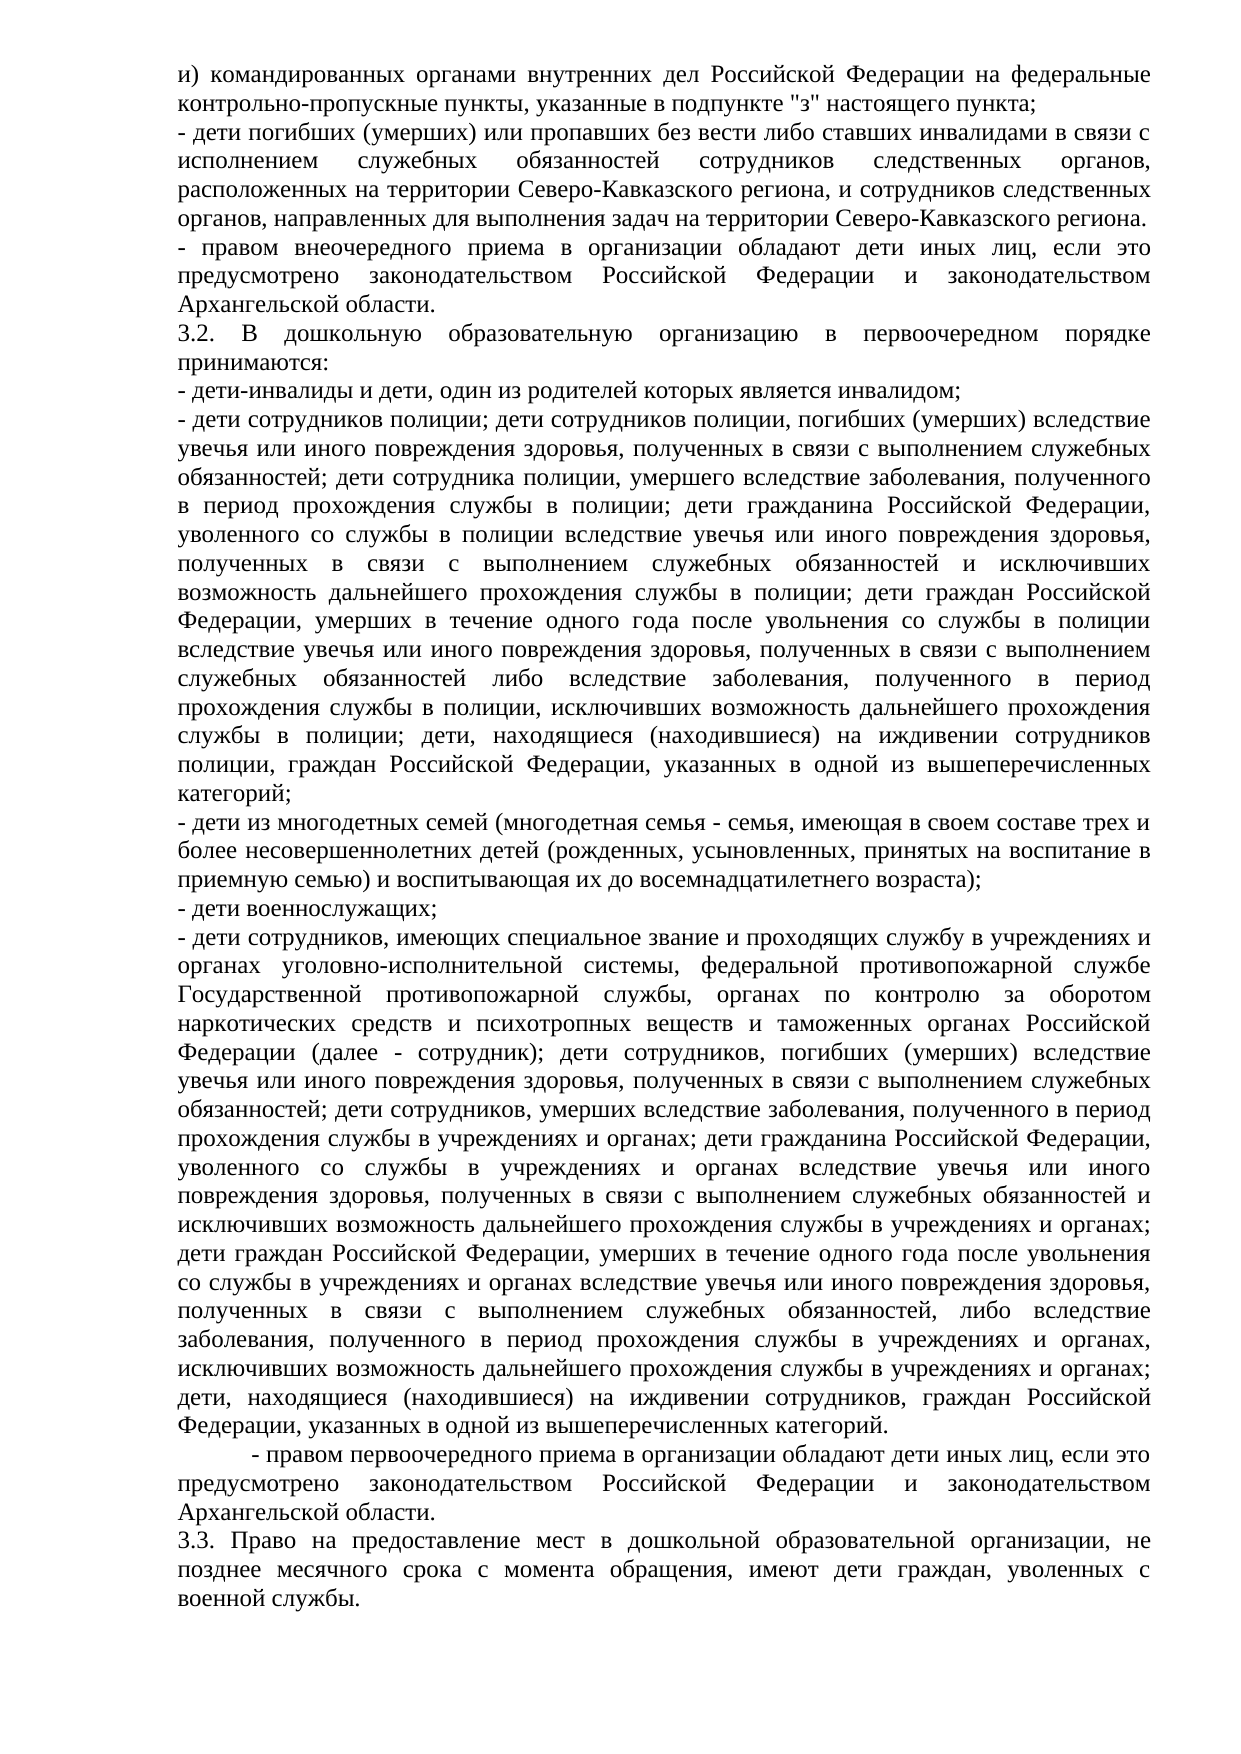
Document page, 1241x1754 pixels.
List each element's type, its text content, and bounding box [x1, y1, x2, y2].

text - дети военнослужащих; [177, 893, 1152, 922]
text - дети сотрудников полиции; дети сотрудников полиции, погибших (умерших) вследствие увечья или иного повреждения здоровья, полученных в связи с выполнением служебных обязанностей; дети сотрудника полиции, умершего вследствие заболевания, полученного в период прохождения службы в полиции; дети гражданина Российской Федерации, уволенного со службы в полиции вследствие увечья или иного повреждения здоровья, полученных в связи с выполнением служебных обязанностей и исключивших возможность дальнейшего прохождения службы в полиции; дети граждан Российской Федерации, умерших в течение одного года после увольнения со службы в полиции вследствие увечья или иного повреждения здоровья, полученных в связи с выполнением служебных обязанностей либо вследствие заболевания, полученного в период прохождения службы в полиции, исключивших возможность дальнейшего прохождения службы в полиции; дети, находящиеся (находившиеся) на иждивении сотрудников полиции, граждан Российской Федерации, указанных в одной из вышеперечисленных категорий; [177, 404, 1152, 807]
text 3.2. В дошкольную образовательную организацию в первоочередном порядке принимаются: [177, 318, 1152, 375]
text - дети сотрудников, имеющих специальное звание и проходящих службу в учреждениях и органах уголовно-исполнительной системы, федеральной противопожарной службе Государственной противопожарной службы, органах по контролю за оборотом наркотических средств и психотропных веществ и таможенных органах Российской Федерации (далее - сотрудник); дети сотрудников, погибших (умерших) вследствие увечья или иного повреждения здоровья, полученных в связи с выполнением служебных обязанностей; дети сотрудников, умерших вследствие заболевания, полученного в период прохождения службы в учреждениях и органах; дети гражданина Российской Федерации, уволенного со службы в учреждениях и органах вследствие увечья или иного повреждения здоровья, полученных в связи с выполнением служебных обязанностей и исключивших возможность дальнейшего прохождения службы в учреждениях и органах; дети граждан Российской Федерации, умерших в течение одного года после увольнения со службы в учреждениях и органах вследствие увечья или иного повреждения здоровья, полученных в связи с выполнением служебных обязанностей, либо вследствие заболевания, полученного в период прохождения службы в учреждениях и органах, исключивших возможность дальнейшего прохождения службы в учреждениях и органах; дети, находящиеся (находившиеся) на иждивении сотрудников, граждан Российской Федерации, указанных в одной из вышеперечисленных категорий. [177, 922, 1152, 1439]
text и) командированных органами внутренних дел Российской Федерации на федеральные контрольно-пропускные пункты, указанные в подпункте "з" настоящего пункта; [177, 59, 1152, 117]
text - правом внеочередного приема в организации обладают дети иных лиц, если это предусмотрено законодательством Российской Федерации и законодательством Архангельской области. [177, 232, 1152, 318]
text 3.3. Право на предоставление мест в дошкольной образовательной организации, не позднее месячного срока с момента обращения, имеют дети граждан, уволенных с военной службы. [177, 1525, 1152, 1612]
text - правом первоочередного приема в организации обладают дети иных лиц, если это предусмотрено законодательством Российской Федерации и законодательством Архангельской области. [177, 1439, 1152, 1525]
text - дети погибших (умерших) или пропавших без вести либо ставших инвалидами в связи с исполнением служебных обязанностей сотрудников следственных органов, расположенных на территории Северо-Кавказского региона, и сотрудников следственных органов, направленных для выполнения задач на территории Северо-Кавказского региона. [177, 117, 1152, 232]
text - дети-инвалиды и дети, один из родителей которых является инвалидом; [177, 375, 1152, 404]
text - дети из многодетных семей (многодетная семья - семья, имеющая в своем составе трех и более несовершеннолетних детей (рожденных, усыновленных, принятых на воспитание в приемную семью) и воспитывающая их до восемнадцатилетнего возраста); [177, 807, 1152, 893]
